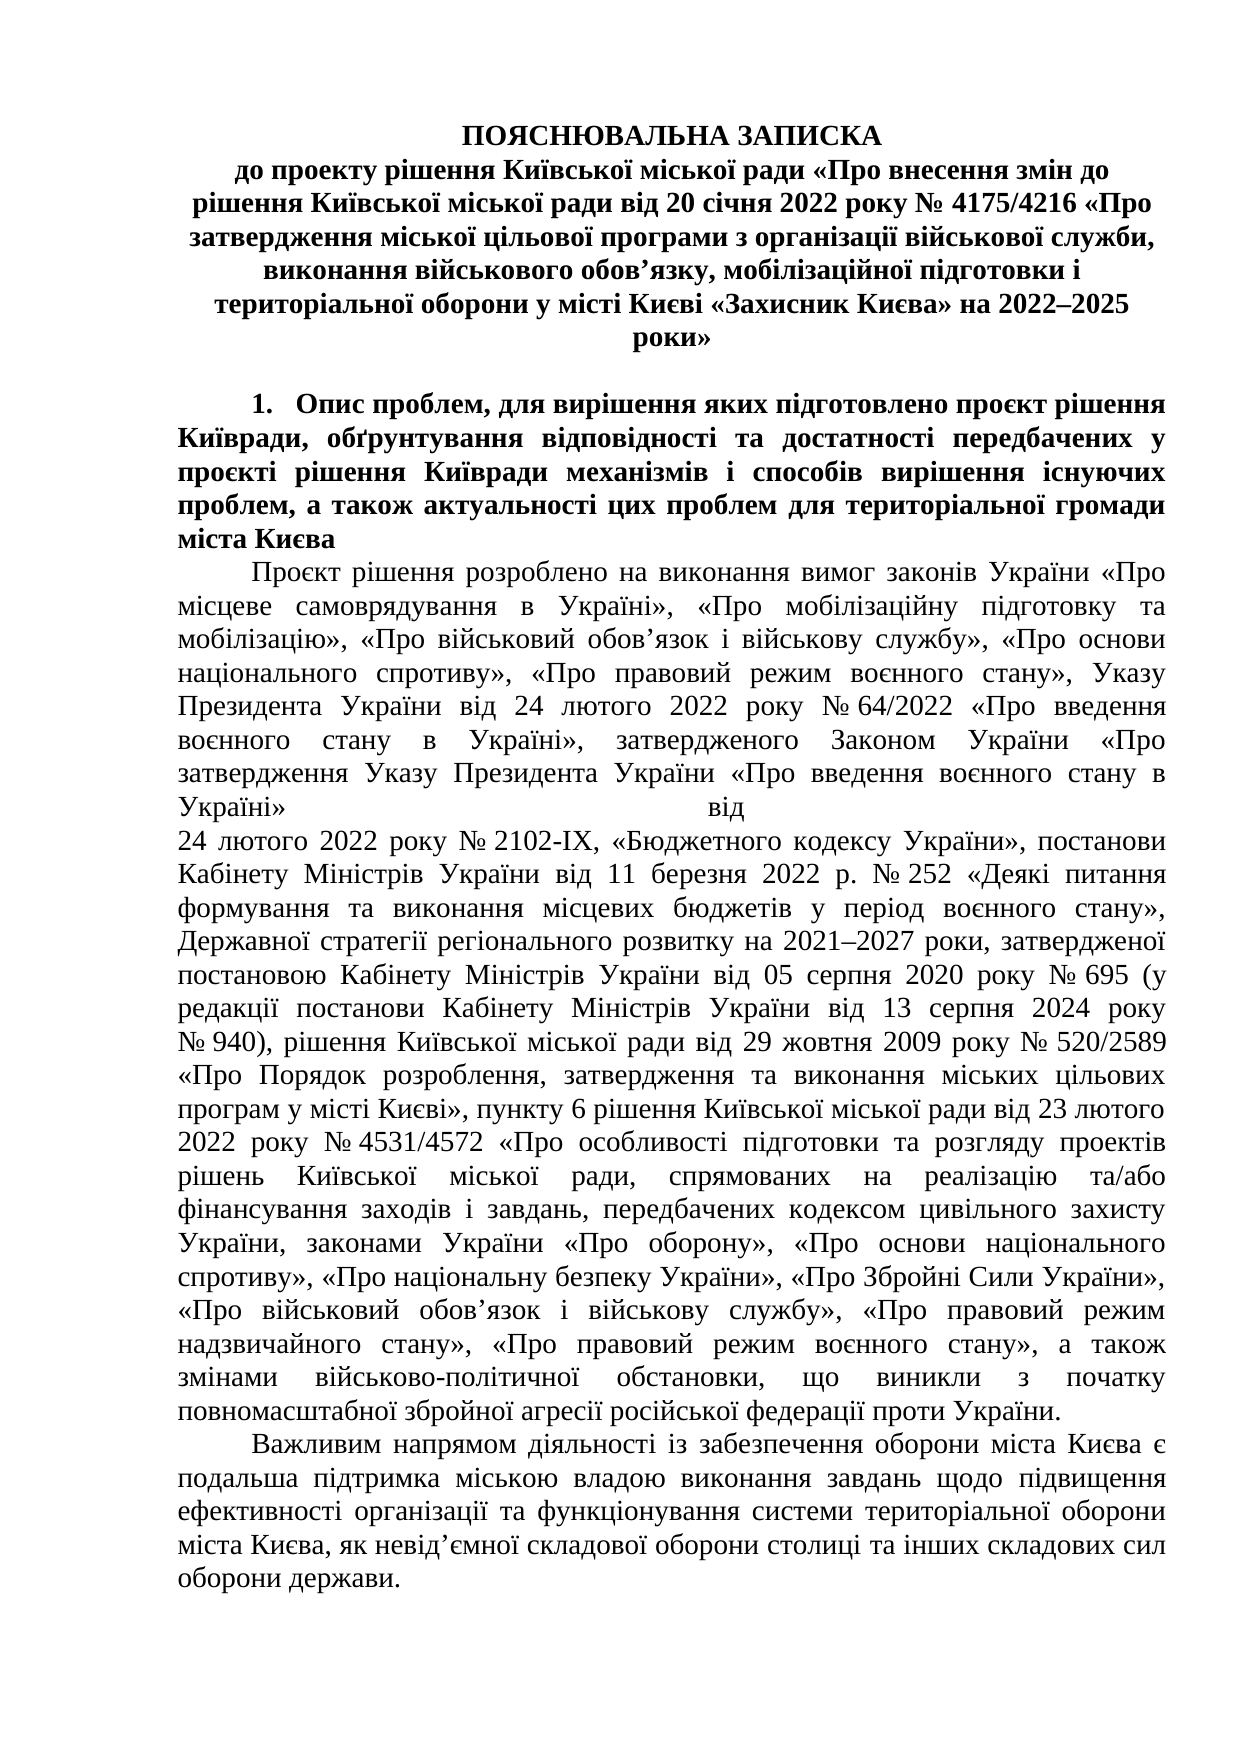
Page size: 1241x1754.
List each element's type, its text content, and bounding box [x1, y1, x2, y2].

list Опис проблем, для вирішення яких підготовлено проєкт рішення Київради, обґрунтування відповідності та достатності передбачених у проєкті рішення Київради механізмів і способів вирішення існуючих проблем, а також актуальності цих проблем для територіальної громади міста Києва [177, 387, 1167, 554]
text ПОЯСНЮВАЛЬНА ЗАПИСКА [177, 118, 1167, 152]
text до проекту рішення Київської міської ради «Про внесення змін до рішення Київської міської ради від 20 січня 2022 року № 4175/4216 «Про затвердження міської цільової програми з організації військової служби, виконання військового обов’язку, мобілізаційної підготовки і територіальної оборони у місті Києві «Захисник Києва» на 2022‒2025 роки» [177, 152, 1167, 353]
text Важливим напрямом діяльності із забезпечення оборони міста Києва є подальша підтримка міською владою виконання завдань щодо підвищення ефективності організації та функціонування системи територіальної оборони міста Києва, як невід’ємної складової оборони столиці та інших складових сил оборони держави. [177, 1426, 1167, 1594]
text Проєкт рішення розроблено на виконання вимог законів України «Про місцеве самоврядування в Україні», «Про мобілізаційну підготовку та мобілізацію», «Про військовий обов’язок і військову службу», «Про основи національного спротиву», «Про правовий режим воєнного стану», Указу Президента України від 24 лютого 2022 року № 64/2022 «Про введення воєнного стану в Україні», затвердженого Законом України «Про затвердження Указу Президента України «Про введення воєнного стану в Україні» від 24 лютого 2022 року № 2102-ІХ, «Бюджетного кодексу України», постанови Кабінету Міністрів України від 11 березня 2022 р. № 252 «Деякі питання формування та виконання місцевих бюджетів у період воєнного стану», Державної стратегії регіонального розвитку на 2021–2027 роки, затвердженої постановою Кабінету Міністрів України від 05 серпня 2020 року № 695 (у редакції постанови Кабінету Міністрів України від 13 серпня 2024 року № 940), рішення Київської міської ради від 29 жовтня 2009 року № 520/2589 «Про Порядок розроблення, затвердження та виконання міських цільових програм у місті Києві», пункту 6 рішення Київської міської ради від 23 лютого 2022 року № 4531/4572 «Про особливості підготовки та розгляду проектів рішень Київської міської ради, спрямованих на реалізацію та/або фінансування заходів і завдань, передбачених кодексом цивільного захисту України, законами України «Про оборону», «Про основи національного спротиву», «Про національну безпеку України», «Про Збройні Сили України», «Про військовий обов’язок і військову службу», «Про правовий режим надзвичайного стану», «Про правовий режим воєнного стану», а також змінами військово-політичної обстановки, що виникли з початку повномасштабної збройної агресії російської федерації проти України. [177, 554, 1167, 1426]
